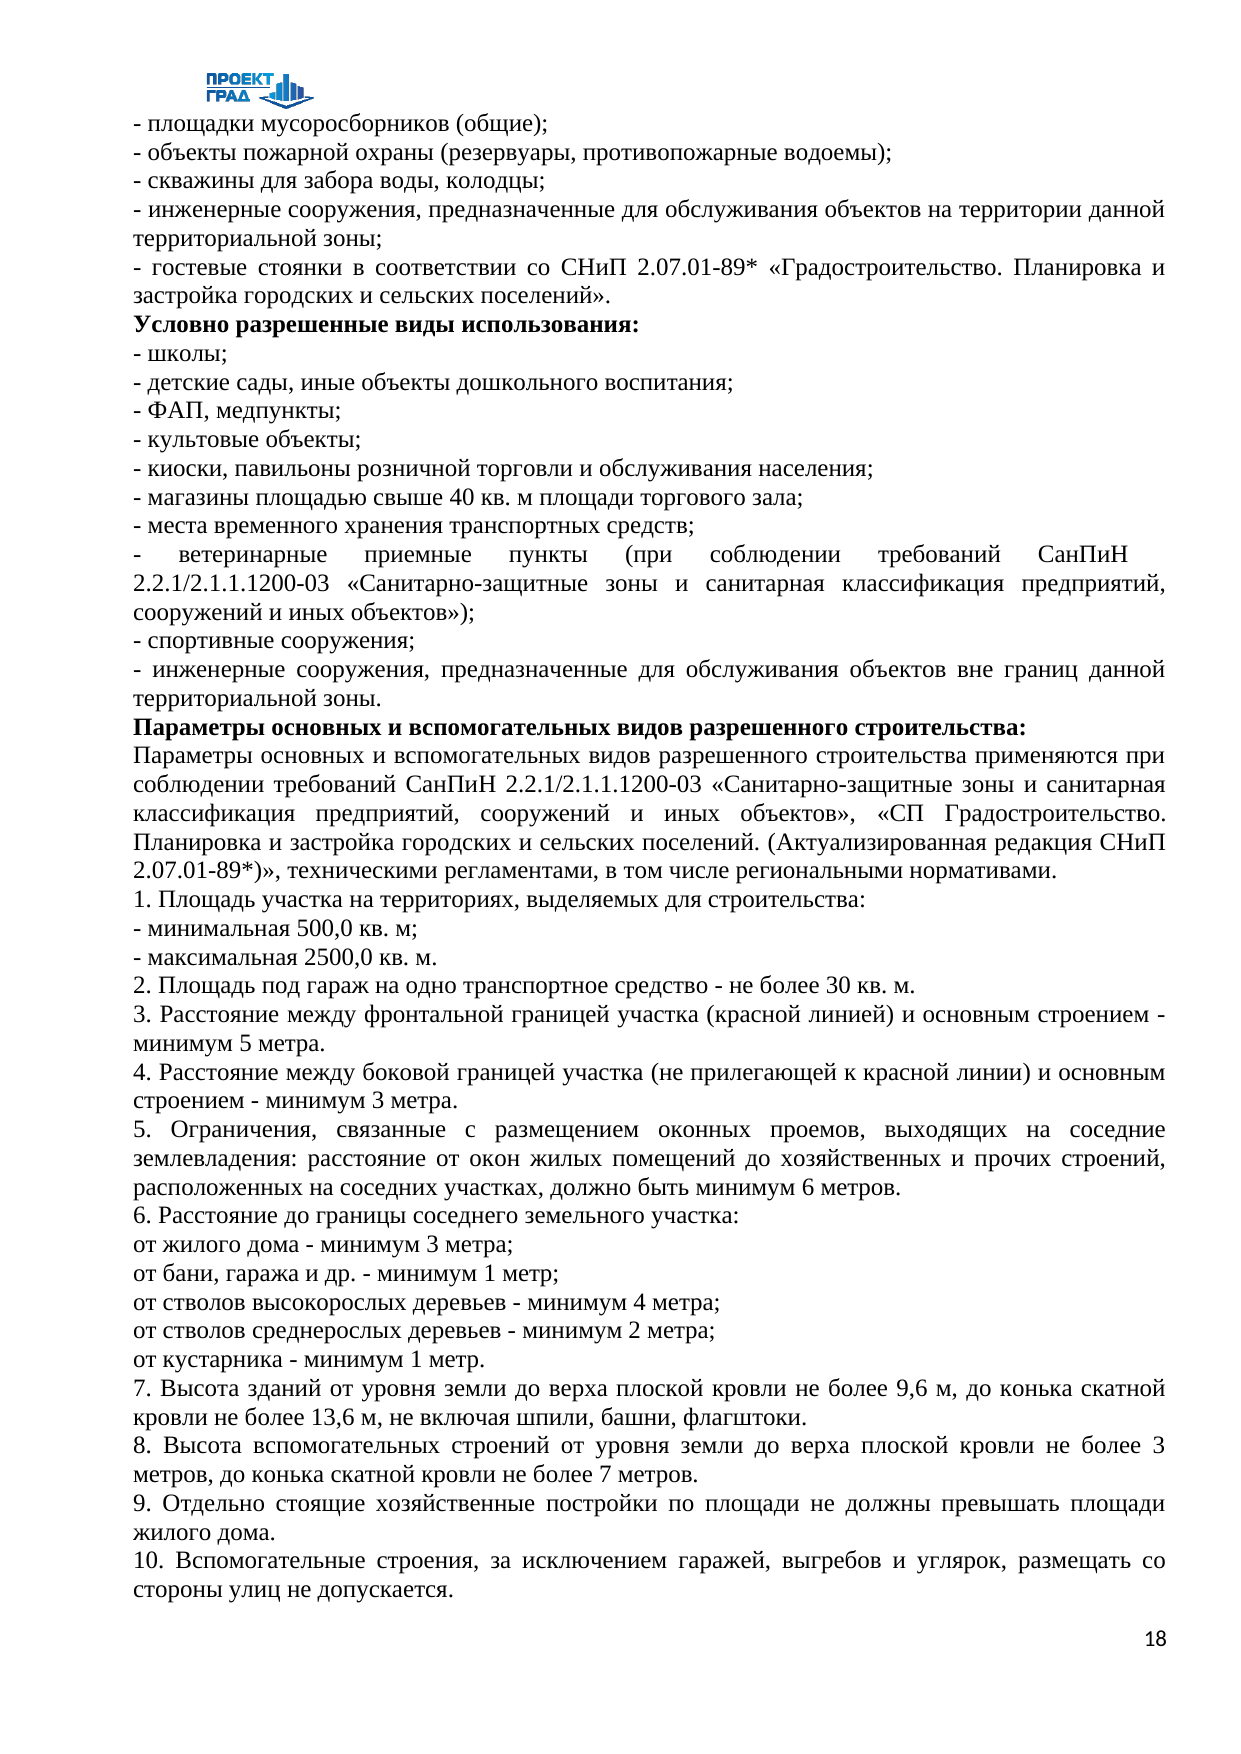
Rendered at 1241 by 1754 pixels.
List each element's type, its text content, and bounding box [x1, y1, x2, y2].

text - минимальная ; [133, 913, 1167, 942]
text - культовые объекты; [133, 424, 1167, 453]
text 3. Расстояние между фронтальной границей участка (красной линией) и основным строением - минимум 5 метра. [133, 999, 1167, 1057]
text - киоски, павильоны розничной торговли и обслуживания населения; [133, 453, 1167, 482]
text - магазины площадью свыше площади торгового зала; [133, 482, 1167, 511]
text - площадки мусоросборников (общие); [133, 108, 1167, 137]
text Параметры основных и вспомогательных видов разрешенного строительства применяются при соблюдении требований СанПиН 2.2.1/2.1.1.1200-03 «Санитарно-защитные зоны и санитарная классификация предприятий, сооружений и иных объектов», «СП Градостроительство. Планировка и застройка городских и сельских поселений. (Актуализированная редакция СНиП 2.07.01-89*)», техническими регламентами, в том числе региональными нормативами. [133, 741, 1167, 884]
text 1. Площадь участка на территориях, выделяемых для строительства: [133, 884, 1167, 913]
text от кустарника - минимум . [133, 1344, 1167, 1373]
text - места временного хранения транспортных средств; [133, 511, 1167, 539]
text Параметры основных и вспомогательных видов разрешенного строительства: [133, 712, 1167, 741]
text 9. Отдельно стоящие хозяйственные постройки по площади не должны превышать площади жилого дома. [133, 1488, 1167, 1546]
text от бани, гаража и др. - минимум ; [133, 1258, 1167, 1287]
text от стволов высокорослых деревьев - минимум ; [133, 1287, 1167, 1316]
text 8. Высота вспомогательных строений от уровня земли до верха плоской кровли не более , до конька скатной кровли не более . [133, 1431, 1167, 1488]
text - объекты пожарной охраны (резервуары, противопожарные водоемы); [133, 137, 1167, 166]
text - максимальная . [133, 942, 1167, 971]
text 7. Высота зданий от уровня земли до верха плоской кровли не более , до конька скатной кровли не более , не включая шпили, башни, флагштоки. [133, 1373, 1167, 1431]
text 5. Ограничения, связанные с размещением оконных проемов, выходящих на соседние землевладения: расстояние от окон жилых помещений до хозяйственных и прочих строений, расположенных на соседних участках, должно быть минимум . [133, 1114, 1167, 1201]
text - детские сады, иные объекты дошкольного воспитания; [133, 367, 1167, 396]
text 4. Расстояние между боковой границей участка (не прилегающей к красной линии) и основным строением - минимум . [133, 1057, 1167, 1114]
picture [206, 73, 315, 109]
text от стволов среднерослых деревьев - минимум ; [133, 1316, 1167, 1344]
text - инженерные сооружения, предназначенные для обслуживания объектов вне границ данной территориальной зоны. [133, 654, 1167, 712]
text от жилого дома - минимум ; [133, 1229, 1167, 1258]
text 6. Расстояние до границы соседнего земельного участка: [133, 1201, 1167, 1229]
text - скважины для забора воды, колодцы; [133, 166, 1167, 194]
text - спортивные сооружения; [133, 626, 1167, 654]
text - ФАП, медпункты; [133, 396, 1167, 424]
text - ветеринарные приемные пункты (при соблюдении требований СанПиН 2.2.1/2.1.1.1200-03 «Санитарно-защитные зоны и санитарная классификация предприятий, сооружений и иных объектов»); [133, 539, 1167, 626]
text - гостевые стоянки в соответствии со СНиП 2.07.01-89* «Градостроительство. Планировка и застройка городских и сельских поселений». [133, 252, 1167, 309]
text 2. Площадь под гараж на одно транспортное средство - не более 30 кв. м. [133, 971, 1167, 999]
text - школы; [133, 338, 1167, 367]
text - инженерные сооружения, предназначенные для обслуживания объектов на территории данной территориальной зоны; [133, 194, 1167, 252]
text 10. Вспомогательные строения, за исключением гаражей, выгребов и углярок, размещать со стороны улиц не допускается. [133, 1546, 1167, 1603]
text Условно разрешенные виды использования: [133, 309, 1167, 338]
